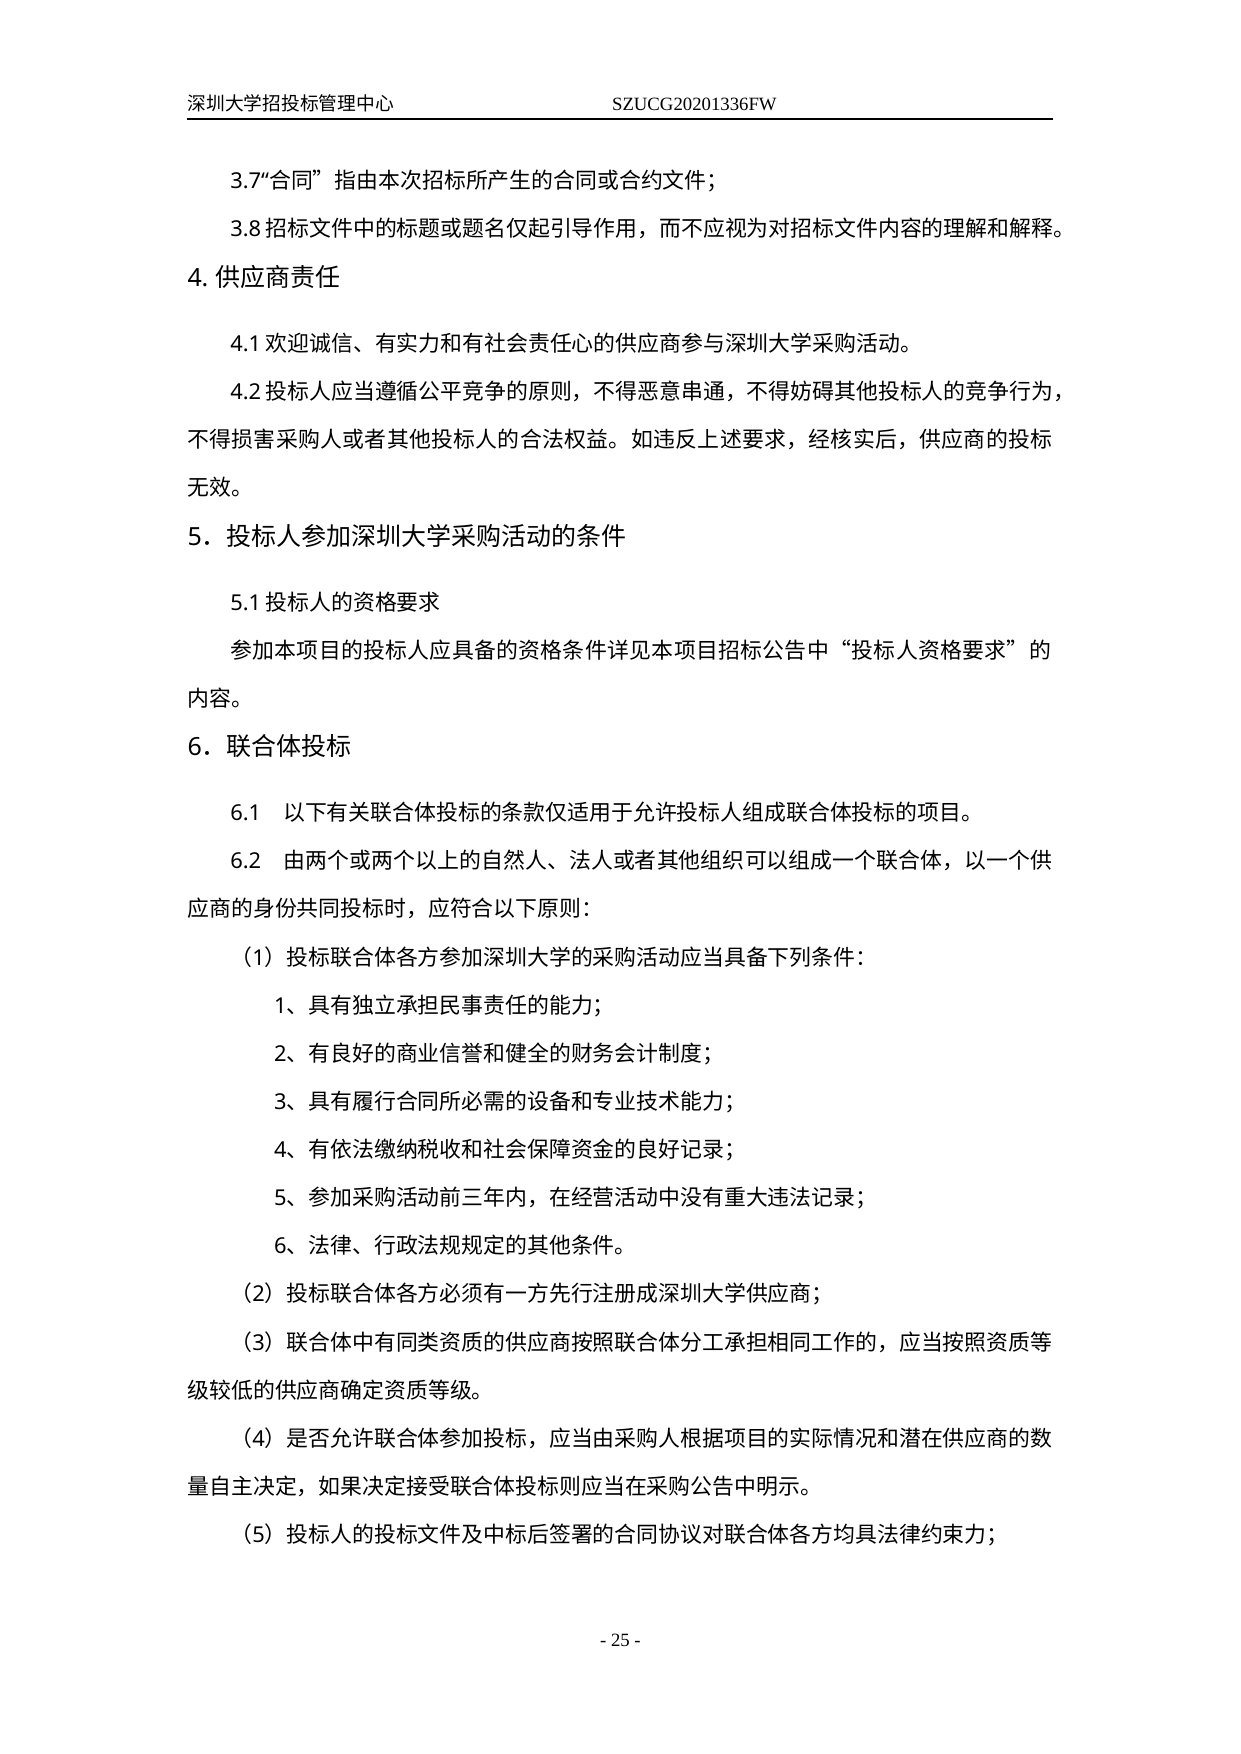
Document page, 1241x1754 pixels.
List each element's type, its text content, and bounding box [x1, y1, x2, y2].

text 1、具有独立承担民事责任的能力； [231, 979, 1053, 1028]
text 5、参加采购活动前三年内，在经营活动中没有重大违法记录； [231, 1172, 1053, 1220]
text 3、具有履行合同所必需的设备和专业技术能力； [231, 1076, 1053, 1124]
text （5）投标人的投标文件及中标后签署的合同协议对联合体各方均具法律约束力； [187, 1509, 1053, 1557]
text 6.2 由两个或两个以上的自然人、法人或者其他组织可以组成一个联合体，以一个供应商的身份共同投标时，应符合以下原则： [187, 835, 1053, 931]
text （2）投标联合体各方必须有一方先行注册成深圳大学供应商； [187, 1268, 1053, 1316]
text 3.7“合同”指由本次招标所产生的合同或合约文件； [187, 155, 1053, 203]
text 参加本项目的投标人应具备的资格条件详见本项目招标公告中“投标人资格要求”的内容。 [187, 624, 1053, 721]
text 2、有良好的商业信誉和健全的财务会计制度； [231, 1028, 1053, 1076]
text 6.1 以下有关联合体投标的条款仅适用于允许投标人组成联合体投标的项目。 [187, 787, 1053, 835]
text 4、有依法缴纳税收和社会保障资金的良好记录； [231, 1124, 1053, 1172]
text 4.1欢迎诚信、有实力和有社会责任心的供应商参与深圳大学采购活动。 [187, 318, 1053, 366]
text （4）是否允许联合体参加投标，应当由采购人根据项目的实际情况和潜在供应商的数量自主决定，如果决定接受联合体投标则应当在采购公告中明示。 [187, 1413, 1053, 1509]
text 5．投标人参加深圳大学采购活动的条件 [187, 510, 1053, 558]
text 6、法律、行政法规规定的其他条件。 [231, 1220, 1053, 1268]
text 4.2投标人应当遵循公平竞争的原则，不得恶意串通，不得妨碍其他投标人的竞争行为，不得损害采购人或者其他投标人的合法权益。如违反上述要求，经核实后，供应商的投标无效。 [187, 366, 1053, 510]
text 5.1投标人的资格要求 [187, 576, 1053, 624]
text 4. 供应商责任 [187, 251, 1053, 299]
text （3）联合体中有同类资质的供应商按照联合体分工承担相同工作的，应当按照资质等级较低的供应商确定资质等级。 [187, 1316, 1053, 1413]
text 6．联合体投标 [187, 721, 1053, 769]
text 3.8招标文件中的标题或题名仅起引导作用，而不应视为对招标文件内容的理解和解释。 [187, 203, 1053, 251]
text （1）投标联合体各方参加深圳大学的采购活动应当具备下列条件： [187, 931, 1053, 979]
